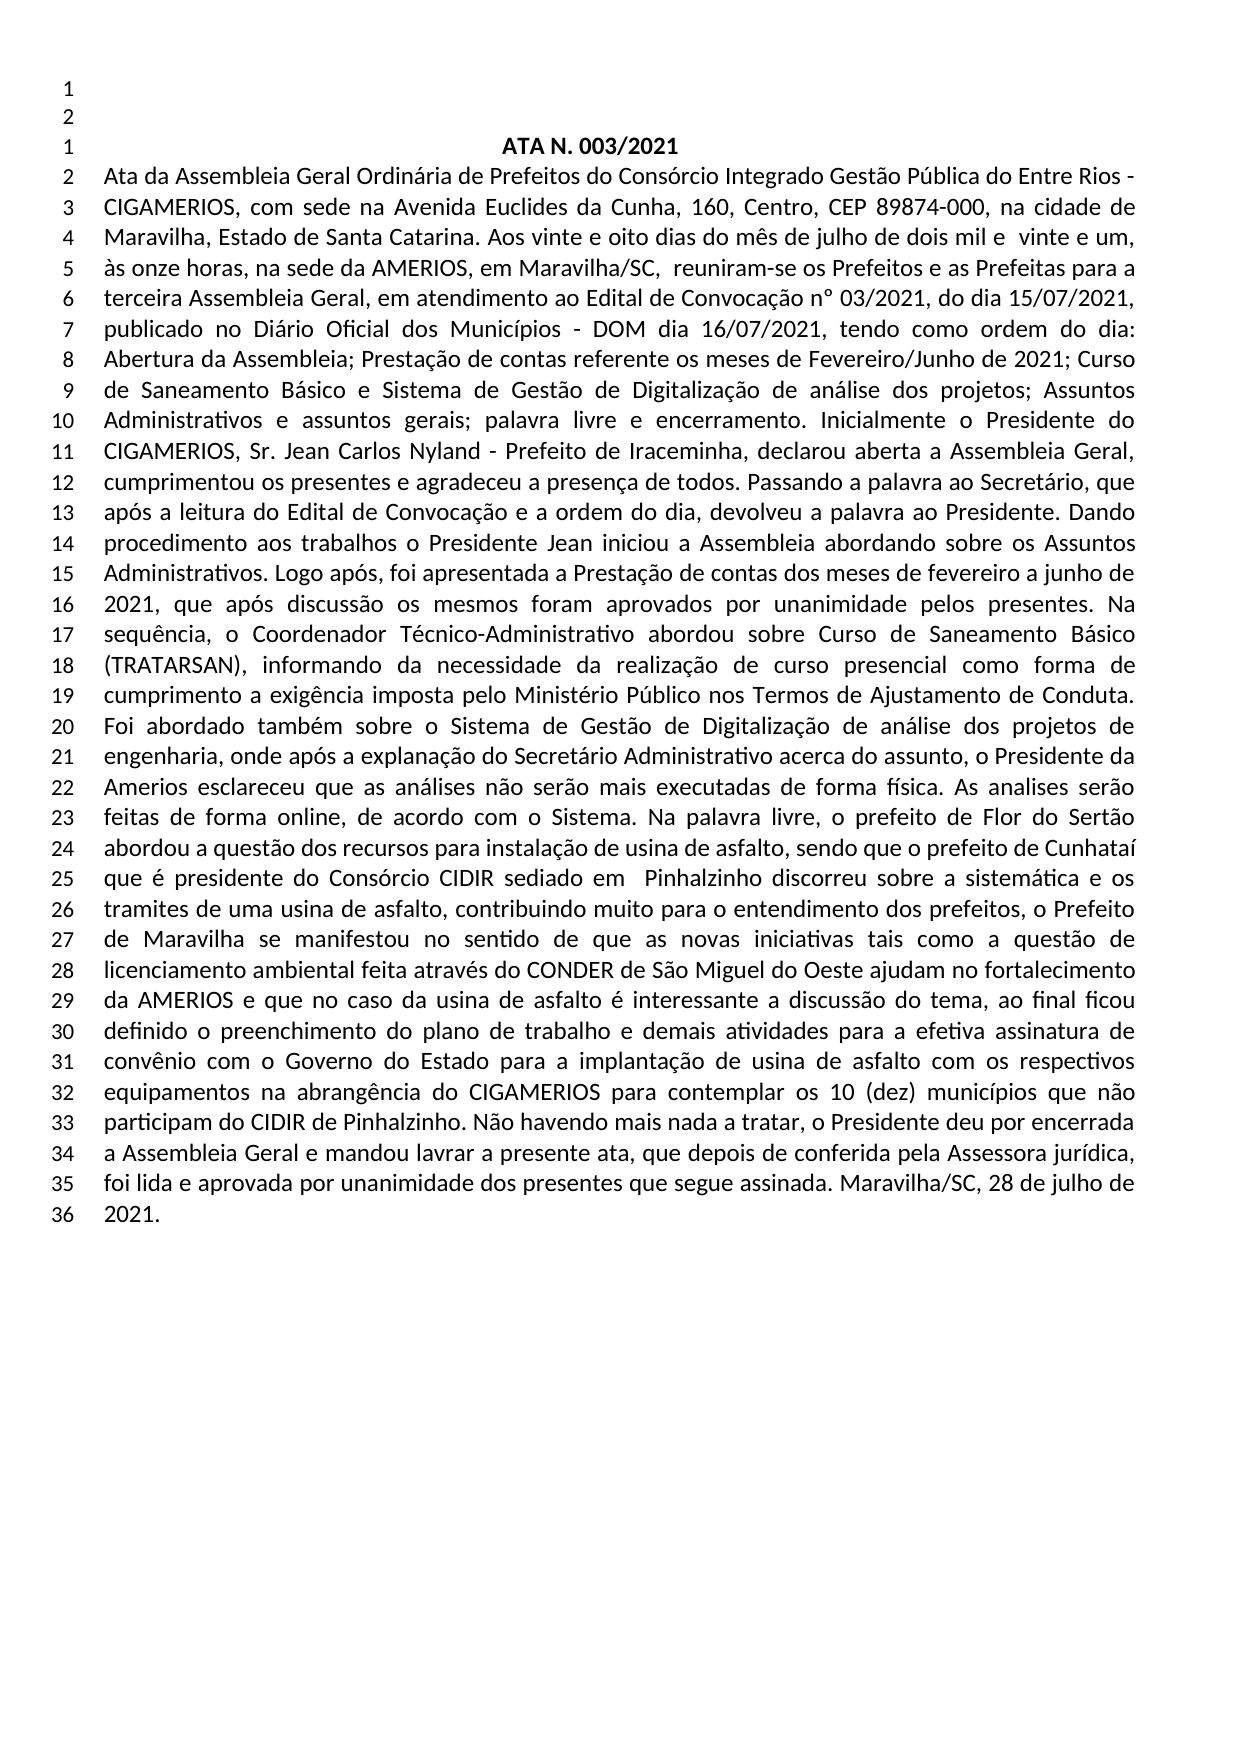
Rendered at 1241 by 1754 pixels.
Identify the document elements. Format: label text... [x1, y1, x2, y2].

text ATA N. 003/2021 [103, 130, 1137, 160]
text Ata da Assembleia Geral Ordinária de Prefeitos do Consórcio Integrado Gestão Pública do Entre Rios - CIGAMERIOS, com sede na Avenida Euclides da Cunha, 160, Centro, CEP 89874-000, na cidade de Maravilha, Estado de Santa Catarina. Aos vinte e oito dias do mês de julho de dois mil e vinte e um, às onze horas, na sede da AMERIOS, em Maravilha/SC, reuniram-se os Prefeitos e as Prefeitas para a terceira Assembleia Geral, em atendimento ao Edital de Convocação nº 03/2021, do dia 15/07/2021, publicado no Diário Oficial dos Municípios - DOM dia 16/07/2021, tendo como ordem do dia: Abertura da Assembleia; Prestação de contas referente os meses de Fevereiro/Junho de 2021; Curso de Saneamento Básico e Sistema de Gestão de Digitalização de análise dos projetos; Assuntos Administrativos e assuntos gerais; palavra livre e encerramento. Inicialmente o Presidente do CIGAMERIOS, Sr. Jean Carlos Nyland - Prefeito de Iraceminha, declarou aberta a Assembleia Geral, cumprimentou os presentes e agradeceu a presença de todos. Passando a palavra ao Secretário, que após a leitura do Edital de Convocação e a ordem do dia, devolveu a palavra ao Presidente. Dando procedimento aos trabalhos o Presidente Jean iniciou a Assembleia abordando sobre os Assuntos Administrativos. Logo após, foi apresentada a Prestação de contas dos meses de fevereiro a junho de 2021, que após discussão os mesmos foram aprovados por unanimidade pelos presentes. Na sequência, o Coordenador Técnico-Administrativo abordou sobre Curso de Saneamento Básico (TRATARSAN), informando da necessidade da realização de curso presencial como forma de cumprimento a exigência imposta pelo Ministério Público nos Termos de Ajustamento de Conduta. Foi abordado também sobre o Sistema de Gestão de Digitalização de análise dos projetos de engenharia, onde após a explanação do Secretário Administrativo acerca do assunto, o Presidente da Amerios esclareceu que as análises não serão mais executadas de forma física. As analises serão feitas de forma online, de acordo com o Sistema. Na palavra livre, o prefeito de Flor do Sertão abordou a questão dos recursos para instalação de usina de asfalto, sendo que o prefeito de Cunhataí que é presidente do Consórcio CIDIR sediado em Pinhalzinho discorreu sobre a sistemática e os tramites de uma usina de asfalto, contribuindo muito para o entendimento dos prefeitos, o Prefeito de Maravilha se manifestou no sentido de que as novas iniciativas tais como a questão de licenciamento ambiental feita através do CONDER de São Miguel do Oeste ajudam no fortalecimento da AMERIOS e que no caso da usina de asfalto é interessante a discussão do tema, ao final ficou definido o preenchimento do plano de trabalho e demais atividades para a efetiva assinatura de convênio com o Governo do Estado para a implantação de usina de asfalto com os respectivos equipamentos na abrangência do CIGAMERIOS para contemplar os 10 (dez) municípios que não participam do CIDIR de Pinhalzinho. Não havendo mais nada a tratar, o Presidente deu por encerrada a Assembleia Geral e mandou lavrar a presente ata, que depois de conferida pela Assessora jurídica, foi lida e aprovada por unanimidade dos presentes que segue assinada. Maravilha/SC, 28 de julho de 2021. [103, 160, 1137, 1229]
